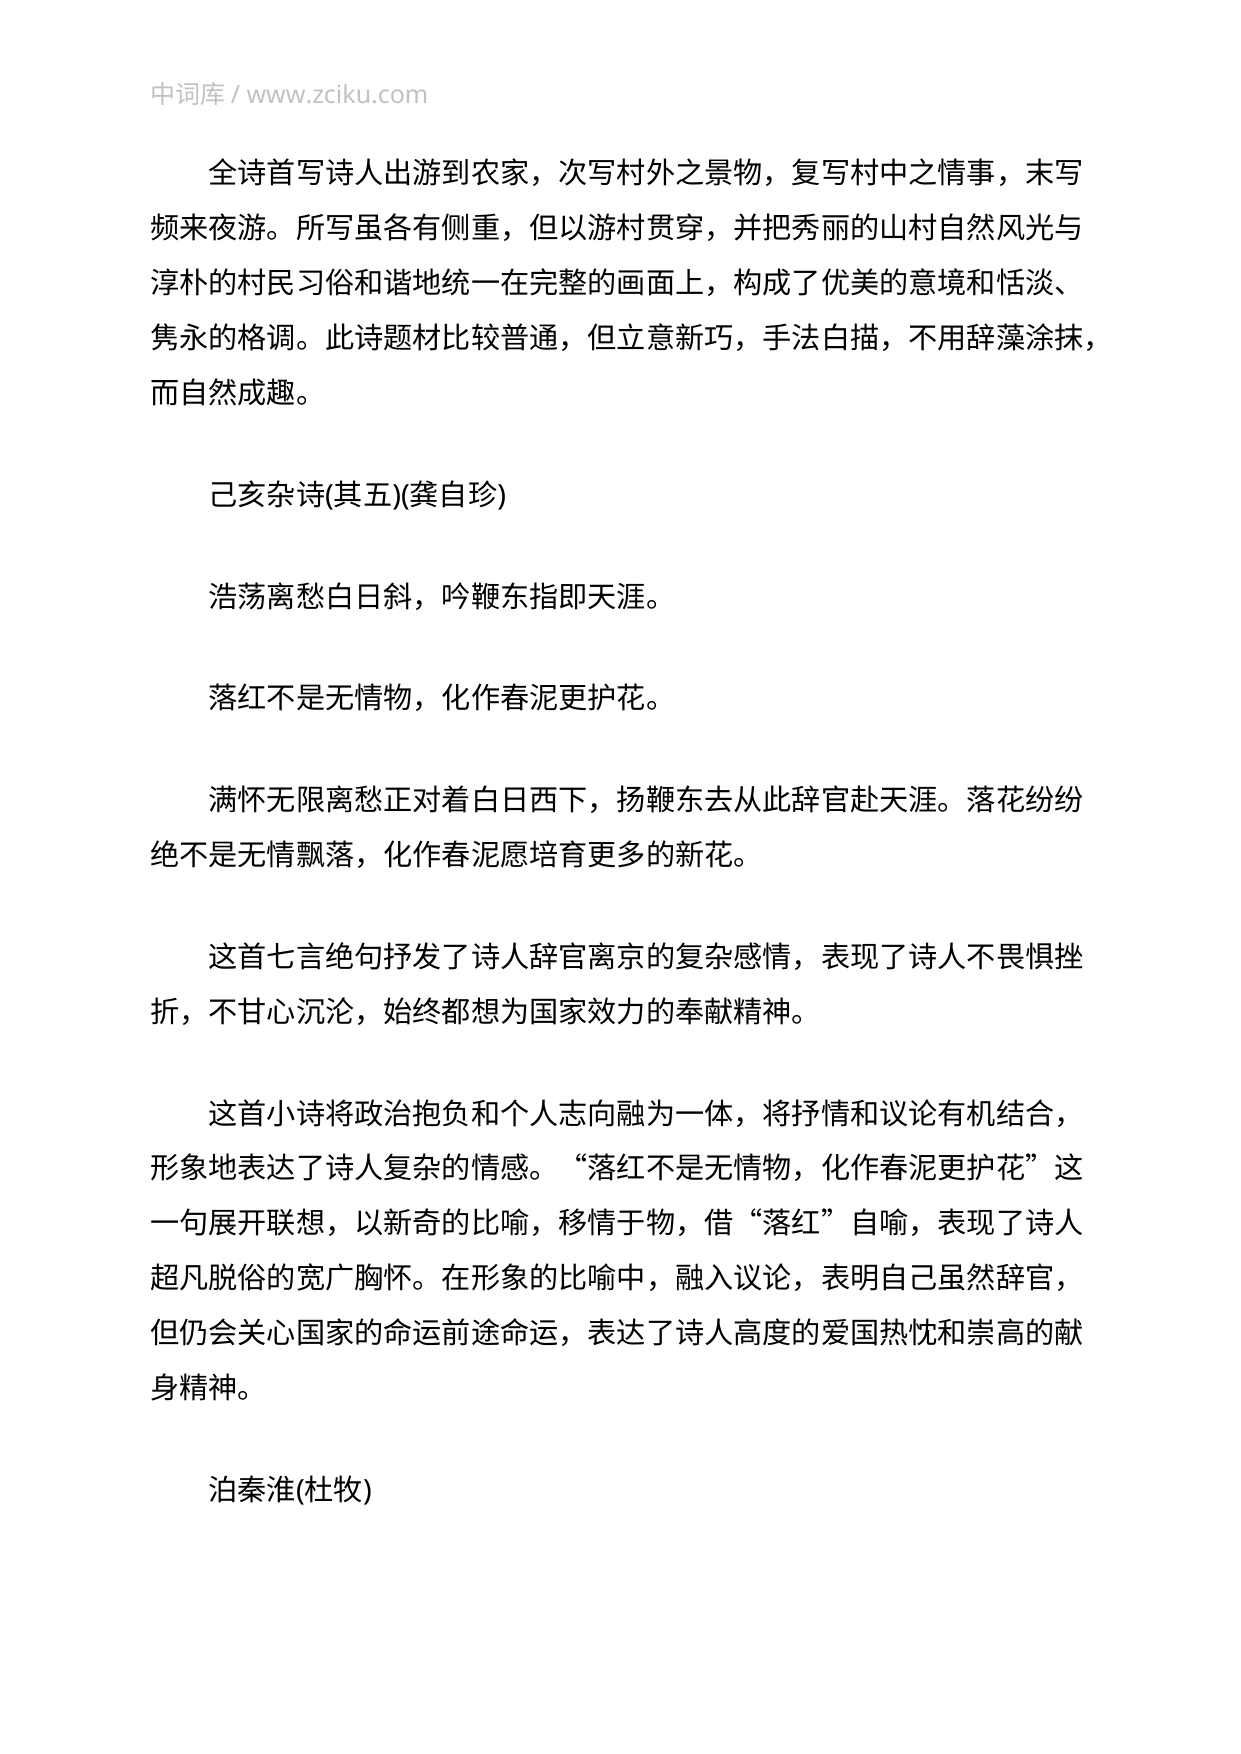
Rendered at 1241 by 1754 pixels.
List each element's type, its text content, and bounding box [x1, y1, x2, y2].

text 浩荡离愁白日斜，吟鞭东指即天涯。 [150, 573, 1090, 616]
text 己亥杂诗(其五)(龚自珍) [150, 471, 1090, 514]
text 满怀无限离愁正对着白日西下，扬鞭东去从此辞官赴天涯。落花纷纷绝不是无情飘落，化作春泥愿培育更多的新花。 [150, 777, 1090, 874]
text 全诗首写诗人出游到农家，次写村外之景物，复写村中之情事，末写频来夜游。所写虽各有侧重，但以游村贯穿，并把秀丽的山村自然风光与淳朴的村民习俗和谐地统一在完整的画面上，构成了优美的意境和恬淡、隽永的格调。此诗题材比较普通，但立意新巧，手法白描，不用辞藻涂抹，而自然成趣。 [150, 150, 1090, 412]
text 落红不是无情物，化作春泥更护花。 [150, 675, 1090, 717]
text 泊秦淮(杜牧) [150, 1466, 1090, 1509]
text 这首小诗将政治抱负和个人志向融为一体，将抒情和议论有机结合，形象地表达了诗人复杂的情感。“落红不是无情物，化作春泥更护花”这一句展开联想，以新奇的比喻，移情于物，借“落红”自喻，表现了诗人超凡脱俗的宽广胸怀。在形象的比喻中，融入议论，表明自己虽然辞官，但仍会关心国家的命运前途命运，表达了诗人高度的爱国热忱和崇高的献身精神。 [150, 1090, 1090, 1407]
text 这首七言绝句抒发了诗人辞官离京的复杂感情，表现了诗人不畏惧挫折，不甘心沉沦，始终都想为国家效力的奉献精神。 [150, 933, 1090, 1031]
